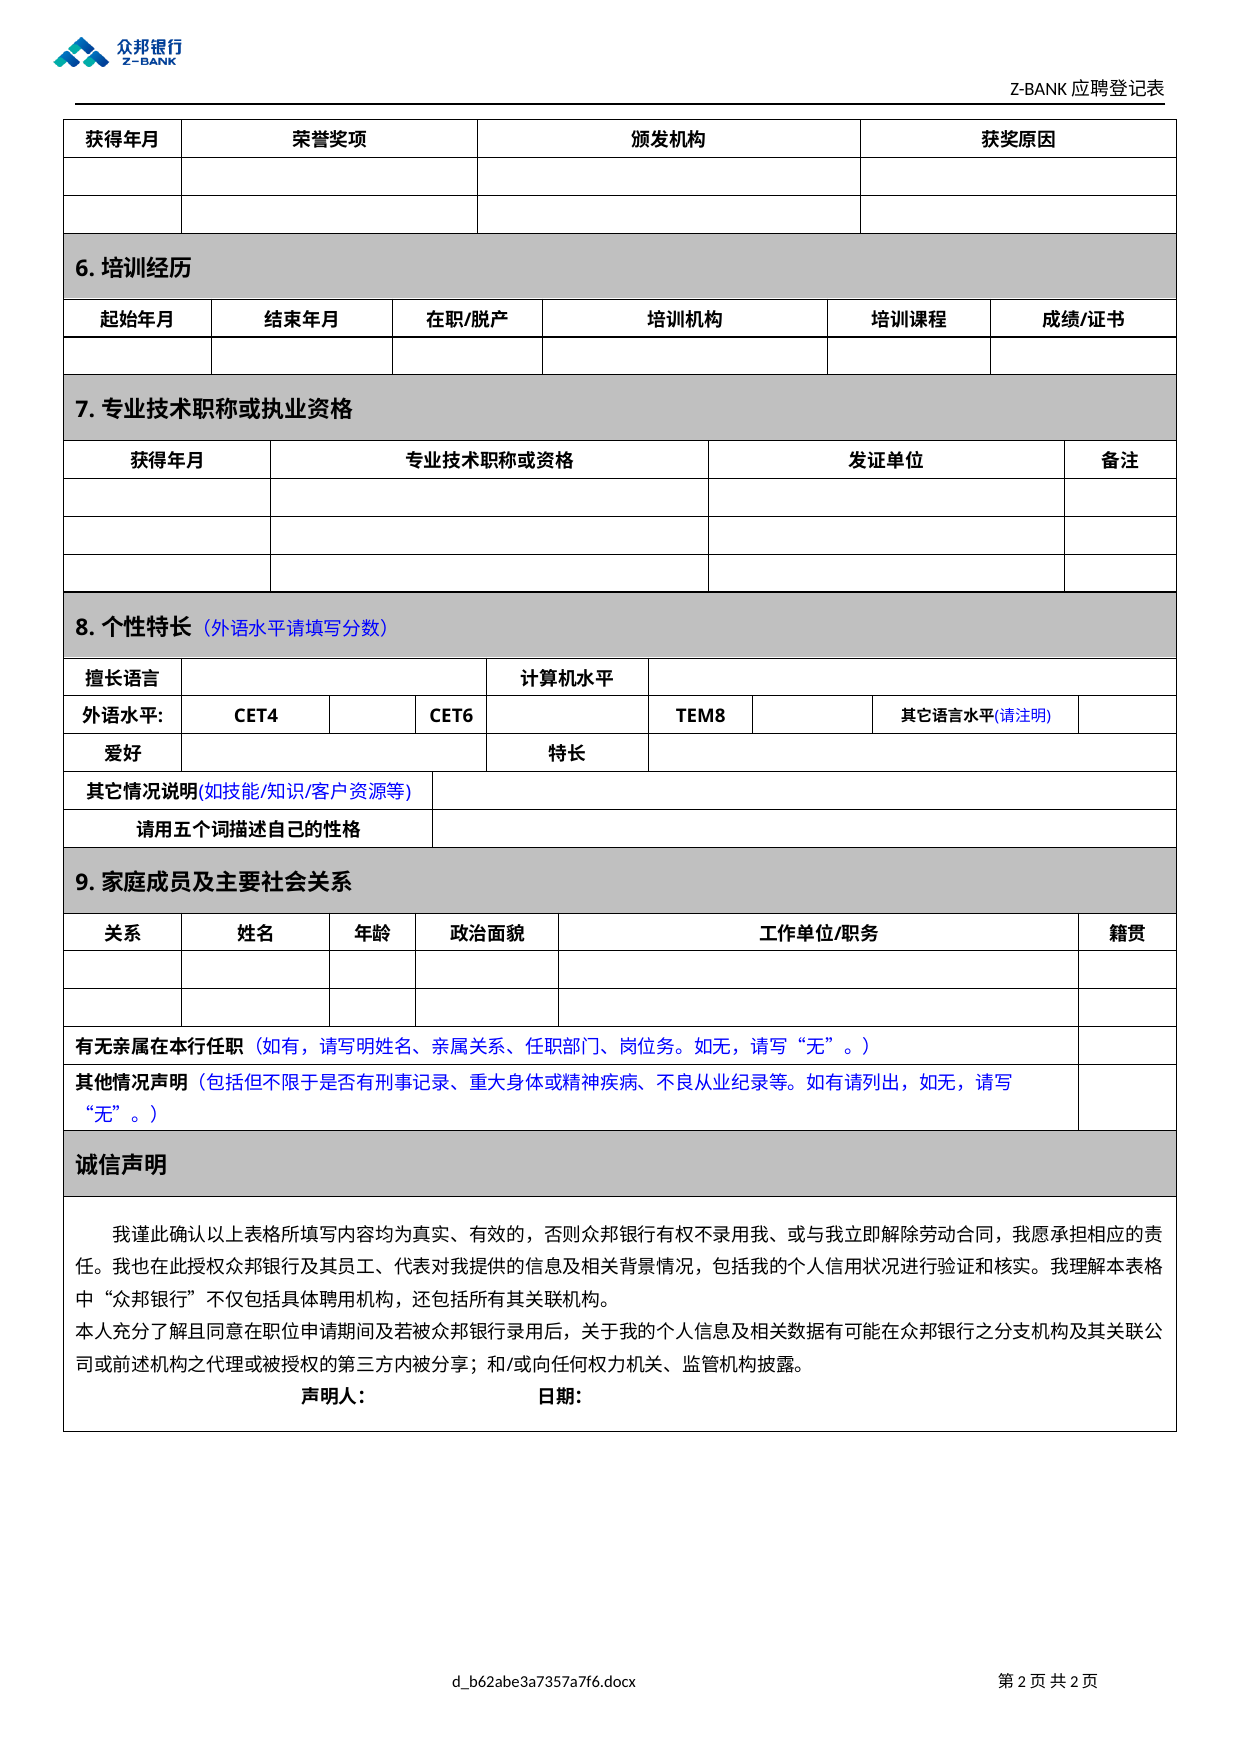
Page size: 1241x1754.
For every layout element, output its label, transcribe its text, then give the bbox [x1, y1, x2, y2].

table_cell [433, 772, 1176, 809]
table_cell 其它情况说明(如技能/知识/客户资源等) [64, 772, 432, 809]
table_cell 培训课程 [828, 300, 990, 336]
table_cell 请用五个词描述自己的性格 [64, 810, 432, 847]
table_cell [1065, 479, 1176, 516]
table_cell [182, 951, 329, 988]
table_cell [330, 989, 415, 1026]
table_cell 6. 培训经历 [64, 234, 1176, 298]
table_cell [393, 338, 542, 374]
table_cell 有无亲属在本行任职（如有，请写明姓名、亲属关系、任职部门、岗位务。如无，请写“无”。） [64, 1027, 1078, 1064]
table_cell [182, 659, 486, 695]
table_cell 起始年月 [64, 300, 211, 336]
table_cell 爱好 [64, 734, 181, 771]
table_cell CET6 [416, 696, 486, 733]
table_cell [182, 989, 329, 1026]
table_cell 培训机构 [543, 300, 827, 336]
table_cell 籍贯 [1079, 914, 1176, 950]
table_cell [330, 696, 415, 733]
table_cell 擅长语言 [64, 659, 181, 695]
table_cell [64, 158, 181, 195]
table_cell [64, 338, 211, 374]
table_cell 专业技术职称或资格 [271, 441, 708, 478]
table_cell [416, 989, 558, 1026]
table_cell 获得年月 [64, 441, 270, 478]
table_cell [64, 479, 270, 516]
table_cell 年龄 [330, 914, 415, 950]
table_cell 8. 个性特长（外语水平请填写分数） [64, 593, 1176, 657]
table_cell [709, 555, 1064, 591]
table_cell [212, 338, 392, 374]
table_cell 发证单位 [709, 441, 1064, 478]
table_cell [182, 196, 477, 232]
table_cell CET4 [182, 696, 329, 733]
table_cell [64, 555, 270, 591]
table_cell [861, 158, 1176, 195]
table_cell 其它语言水平(请注明) [873, 696, 1078, 733]
table_cell [1079, 1065, 1176, 1130]
table_cell 政治面貌 [416, 914, 558, 950]
table_cell 成绩/证书 [991, 300, 1176, 336]
picture [53, 37, 182, 67]
table_cell 结束年月 [212, 300, 392, 336]
table_cell [1079, 696, 1176, 733]
table_cell 其他情况声明（包括但不限于是否有刑事记录、重大身体或精神疾病、不良从业纪录等。如有请列出，如无，请写“无”。） [64, 1065, 1078, 1130]
table_cell 计算机水平 [487, 659, 648, 695]
table_cell 颁发机构 [478, 120, 860, 157]
table_cell 诚信声明 [64, 1131, 1176, 1196]
table_cell 特长 [487, 734, 648, 771]
table_cell [182, 158, 477, 195]
table_cell [861, 196, 1176, 232]
table_cell 获奖原因 [861, 120, 1176, 157]
table_cell 我谨此确认以上表格所填写内容均为真实、有效的，否则众邦银行有权不录用我、或与我立即解除劳动合同，我愿承担相应的责任。我也在此授权众邦银行及其员工、代表对我提供的信息及相关背景情况，包括我的个人信用状况进行验证和核实。我理解本表格中“众邦银行”不仅包括具体聘用机构，还包括所有其关联机构。 本人充分了解且同意在职位申请期间及若被众邦银行录用后，关于我的个人信息及相关数据有可能在众邦银行之分支机构及其关联公司或前述机构之代理或被授权的第三方内被分享；和/或向任何权力机关、监管机构披露。 声明人： 日期： [64, 1197, 1176, 1431]
table_cell [478, 158, 860, 195]
table_cell [543, 338, 827, 374]
table_cell 在职/脱产 [393, 300, 542, 336]
table_cell 荣誉奖项 [182, 120, 477, 157]
table_cell 外语水平: [64, 696, 181, 733]
table_cell [709, 479, 1064, 516]
table_cell [271, 555, 708, 591]
table_cell [64, 517, 270, 554]
table_cell [64, 989, 181, 1026]
table_cell [478, 196, 860, 232]
table_cell [649, 659, 1176, 695]
table_cell [559, 989, 1078, 1026]
table_cell [271, 479, 708, 516]
table_cell [649, 734, 1176, 771]
table_cell 备注 [1065, 441, 1176, 478]
table_cell [1079, 1027, 1176, 1064]
table_cell [271, 517, 708, 554]
table_cell [1065, 555, 1176, 591]
table_cell [182, 734, 486, 771]
table_cell [433, 810, 1176, 847]
table_cell [64, 196, 181, 232]
table_cell [64, 951, 181, 988]
table_cell 9. 家庭成员及主要社会关系 [64, 848, 1176, 913]
table_cell 关系 [64, 914, 181, 950]
table_cell 姓名 [182, 914, 329, 950]
table_cell [559, 951, 1078, 988]
table_cell [487, 696, 648, 733]
table_cell [416, 951, 558, 988]
table_cell [1065, 517, 1176, 554]
table_cell [1079, 951, 1176, 988]
table_cell 工作单位/职务 [559, 914, 1078, 950]
table_cell [1079, 989, 1176, 1026]
table_cell TEM8 [649, 696, 752, 733]
table_cell 7. 专业技术职称或执业资格 [64, 375, 1176, 440]
table_cell [991, 338, 1176, 374]
table_cell [709, 517, 1064, 554]
table_cell 获得年月 [64, 120, 181, 157]
table_cell [828, 338, 990, 374]
table_cell [753, 696, 872, 733]
table_cell [330, 951, 415, 988]
